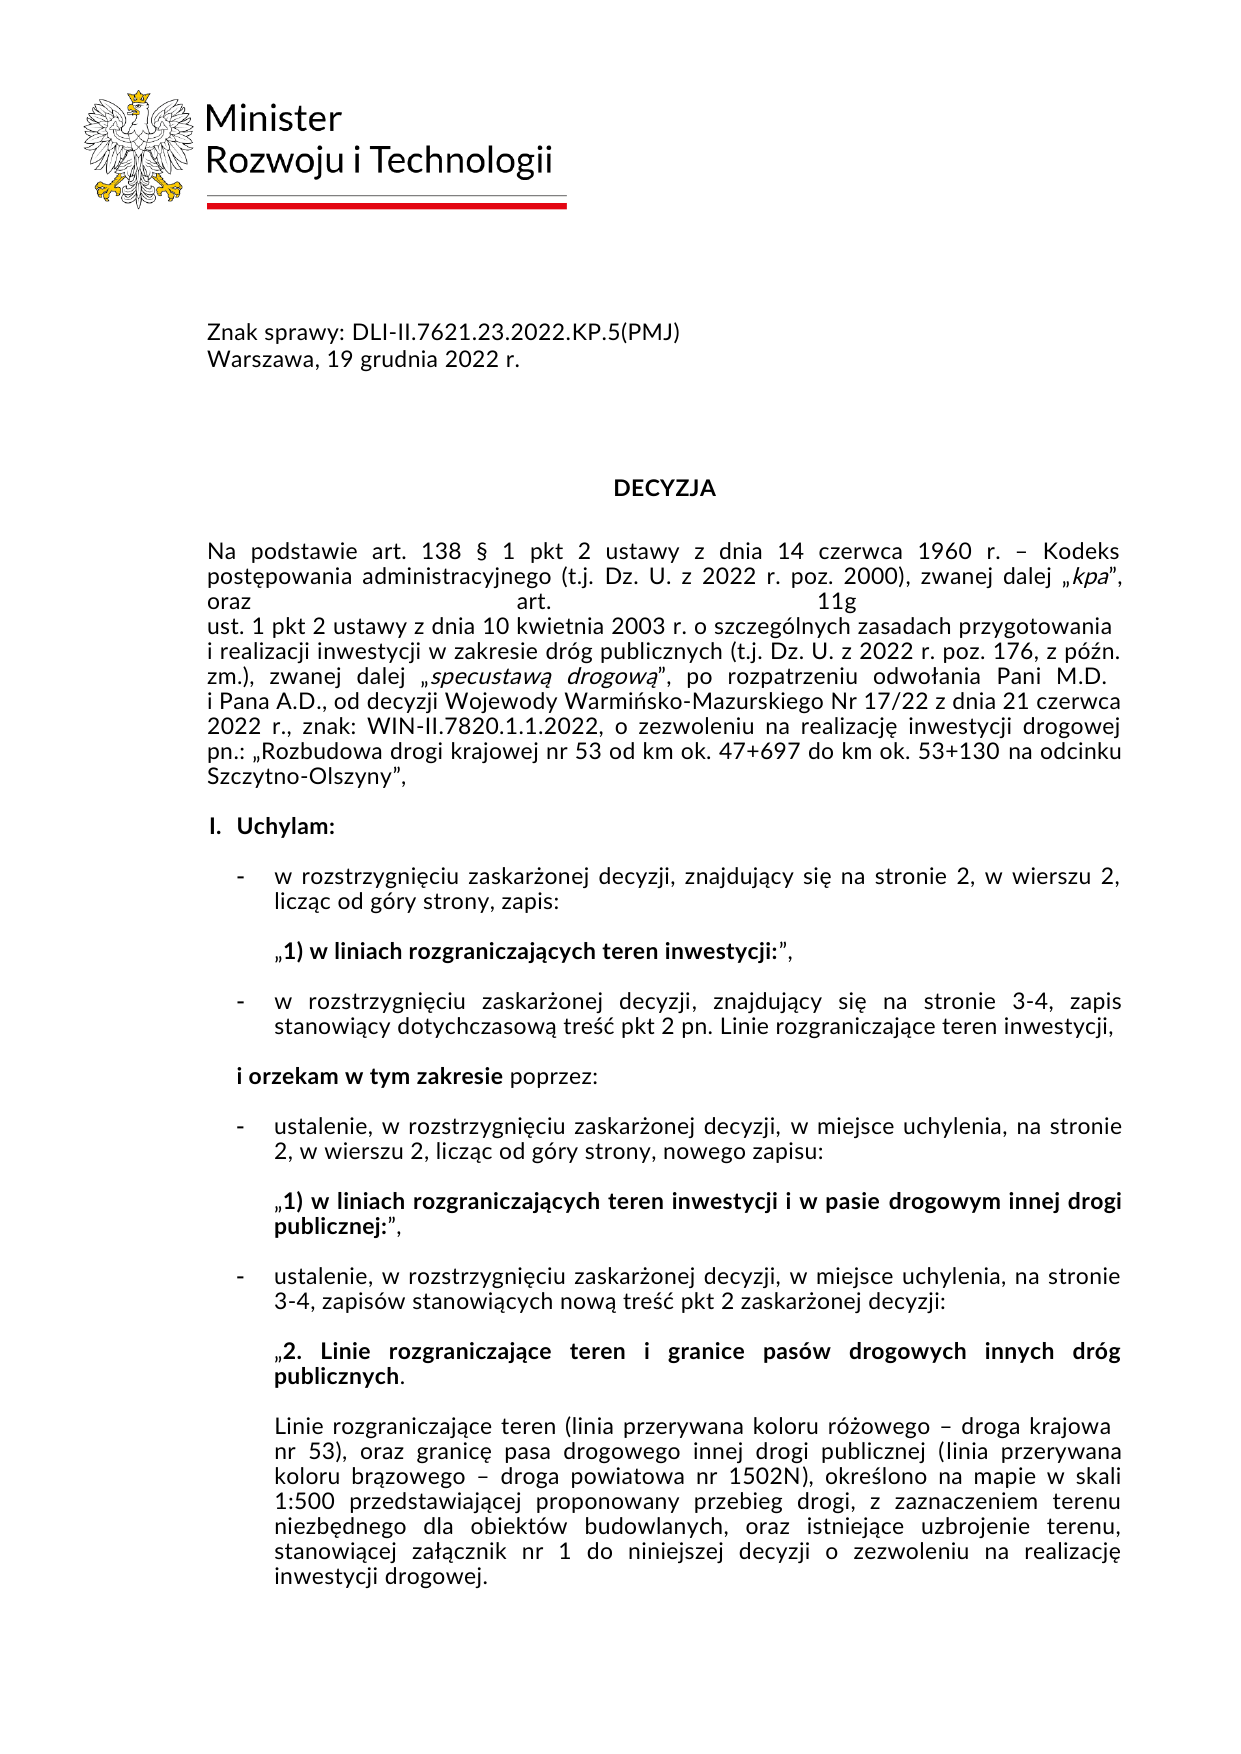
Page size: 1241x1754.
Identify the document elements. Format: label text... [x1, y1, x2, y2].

text Linie rozgraniczające teren (linia przerywana koloru różowego – droga krajowa nr 53), oraz granicę pasa drogowego innej drogi publicznej (linia przerywana koloru brązowego – droga powiatowa nr 1502N), określono na mapie w skali 1:500 przedstawiającej proponowany przebieg drogi, z zaznaczeniem terenu niezbędnego dla obiektów budowlanych, oraz istniejące uzbrojenie terenu, stanowiącej załącznik nr 1 do niniejszej decyzji o zezwoleniu na realizację inwestycji drogowej. [274, 1414, 1122, 1589]
list ustalenie, w rozstrzygnięciu zaskarżonej decyzji, w miejsce uchylenia, na stronie 3-4, zapisów stanowiących nową treść pkt 2 zaskarżonej decyzji: [236, 1264, 1122, 1314]
text DECYZJA [207, 477, 1122, 502]
text „2. Linie rozgraniczające teren i granice pasów drogowych innych dróg publicznych. [274, 1339, 1122, 1389]
text Na podstawie art. 138 § 1 pkt 2 ustawy z dnia 14 czerwca 1960 r. – Kodeks postępowania administracyjnego (t.j. Dz. U. z 2022 r. poz. 2000), zwanej dalej „kpa”, oraz art. 11g ust. 1 pkt 2 ustawy z dnia 10 kwietnia 2003 r. o szczególnych zasadach przygotowania i realizacji inwestycji w zakresie dróg publicznych (t.j. Dz. U. z 2022 r. poz. 176, z późn. zm.), zwanej dalej „specustawą drogową”, po rozpatrzeniu odwołania Pani M.D. i Pana A.D., od decyzji Wojewody Warmińsko-Mazurskiego Nr 17/22 z dnia 21 czerwca 2022 r., znak: WIN-II.7820.1.1.2022, o zezwoleniu na realizację inwestycji drogowej pn.: „Rozbudowa drogi krajowej nr 53 od km ok. 47+697 do km ok. 53+130 na odcinku Szczytno-Olszyny”, [207, 539, 1122, 789]
text „1) w liniach rozgraniczających teren inwestycji i w pasie drogowym innej drogi publicznej:”, [274, 1189, 1122, 1239]
list ustalenie, w rozstrzygnięciu zaskarżonej decyzji, w miejsce uchylenia, na stronie 2, w wierszu 2, licząc od góry strony, nowego zapisu: [236, 1114, 1122, 1164]
list w rozstrzygnięciu zaskarżonej decyzji, znajdujący się na stronie 3-4, zapis stanowiący dotychczasową treść pkt 2 pn. Linie rozgraniczające teren inwestycji, [237, 989, 1122, 1039]
list Uchylam: [222, 814, 1122, 839]
text i orzekam w tym zakresie poprzez: [236, 1064, 1122, 1089]
text „1) w liniach rozgraniczających teren inwestycji:”, [274, 939, 1122, 964]
text Znak sprawy: DLI-II.7621.23.2022.KP.5(PMJ) [207, 317, 1122, 345]
list w rozstrzygnięciu zaskarżonej decyzji, znajdujący się na stronie 2, w wierszu 2, licząc od góry strony, zapis: [237, 864, 1122, 914]
picture [74, 81, 579, 216]
text Warszawa, 19 grudnia 2022 r. [207, 345, 1122, 372]
